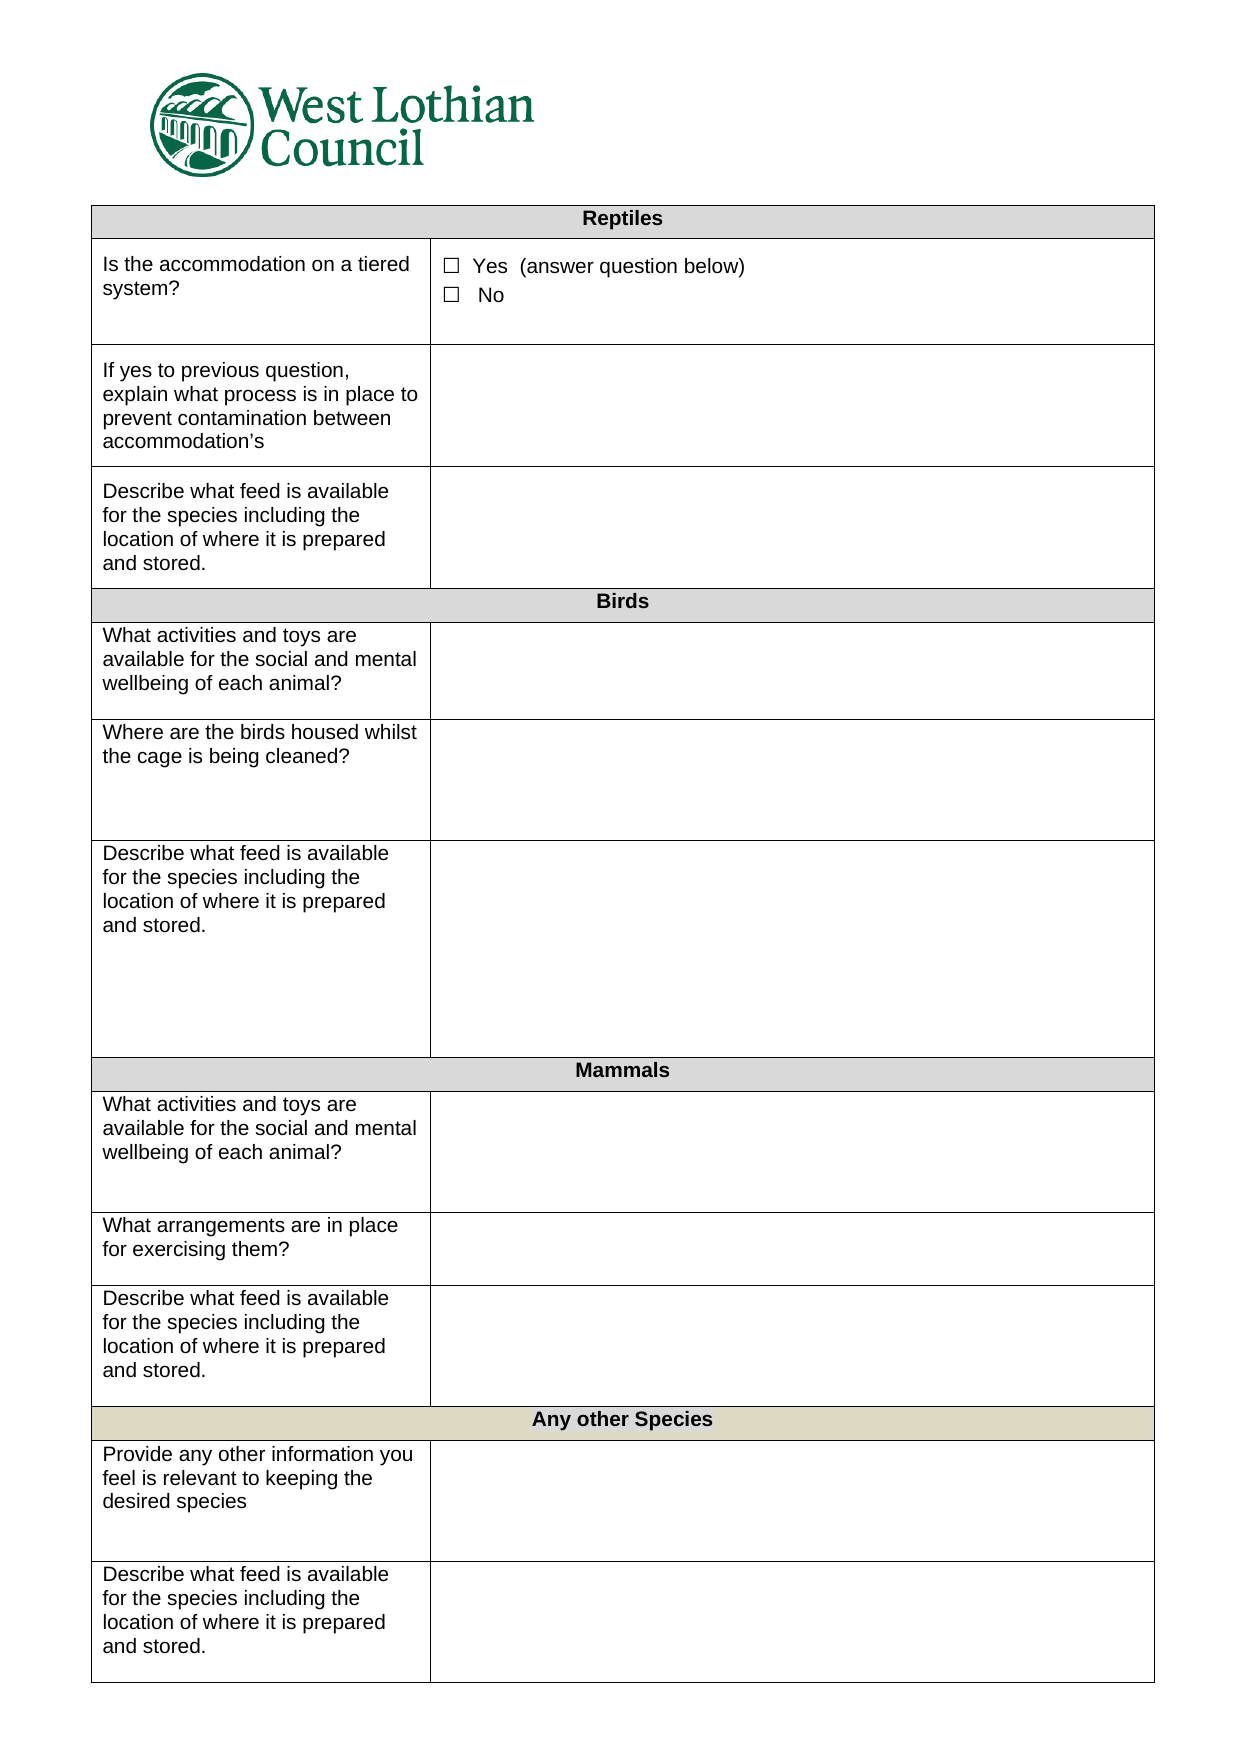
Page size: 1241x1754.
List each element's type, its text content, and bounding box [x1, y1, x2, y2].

table_cell [431, 1092, 1154, 1212]
table_cell [431, 623, 1154, 719]
table_cell Describe what feed is available for the species including the location of where it is prepared and stored. [92, 1562, 430, 1682]
table_cell Reptiles [92, 206, 1154, 238]
table_cell What arrangements are in place for exercising them? [92, 1213, 430, 1285]
table_cell Birds [92, 589, 1154, 622]
table_cell Is the accommodation on a tiered system? [92, 239, 430, 344]
table_cell [431, 720, 1154, 840]
table_cell Mammals [92, 1058, 1154, 1091]
table_cell [431, 467, 1154, 588]
table_cell If yes to previous question, explain what process is in place to prevent contamination between accommodation’s [92, 345, 430, 466]
table_cell [431, 345, 1154, 466]
table_cell Yes (answer question below) No [431, 239, 1154, 344]
table_cell Where are the birds housed whilst the cage is being cleaned? [92, 720, 430, 840]
table_cell Describe what feed is available for the species including the location of where it is prepared and stored. [92, 467, 430, 588]
picture [150, 73, 535, 177]
table_cell [431, 1213, 1154, 1285]
table_cell [431, 1562, 1154, 1682]
table_cell [431, 1286, 1154, 1406]
table_cell [431, 1441, 1154, 1561]
table_cell Any other Species [92, 1407, 1154, 1440]
table_cell Describe what feed is available for the species including the location of where it is prepared and stored. [92, 841, 430, 1057]
table_cell What activities and toys are available for the social and mental wellbeing of each animal? [92, 623, 430, 719]
table_cell Provide any other information you feel is relevant to keeping the desired species [92, 1441, 430, 1561]
table_cell What activities and toys are available for the social and mental wellbeing of each animal? [92, 1092, 430, 1212]
table_cell [431, 841, 1154, 1057]
table_cell Describe what feed is available for the species including the location of where it is prepared and stored. [92, 1286, 430, 1406]
